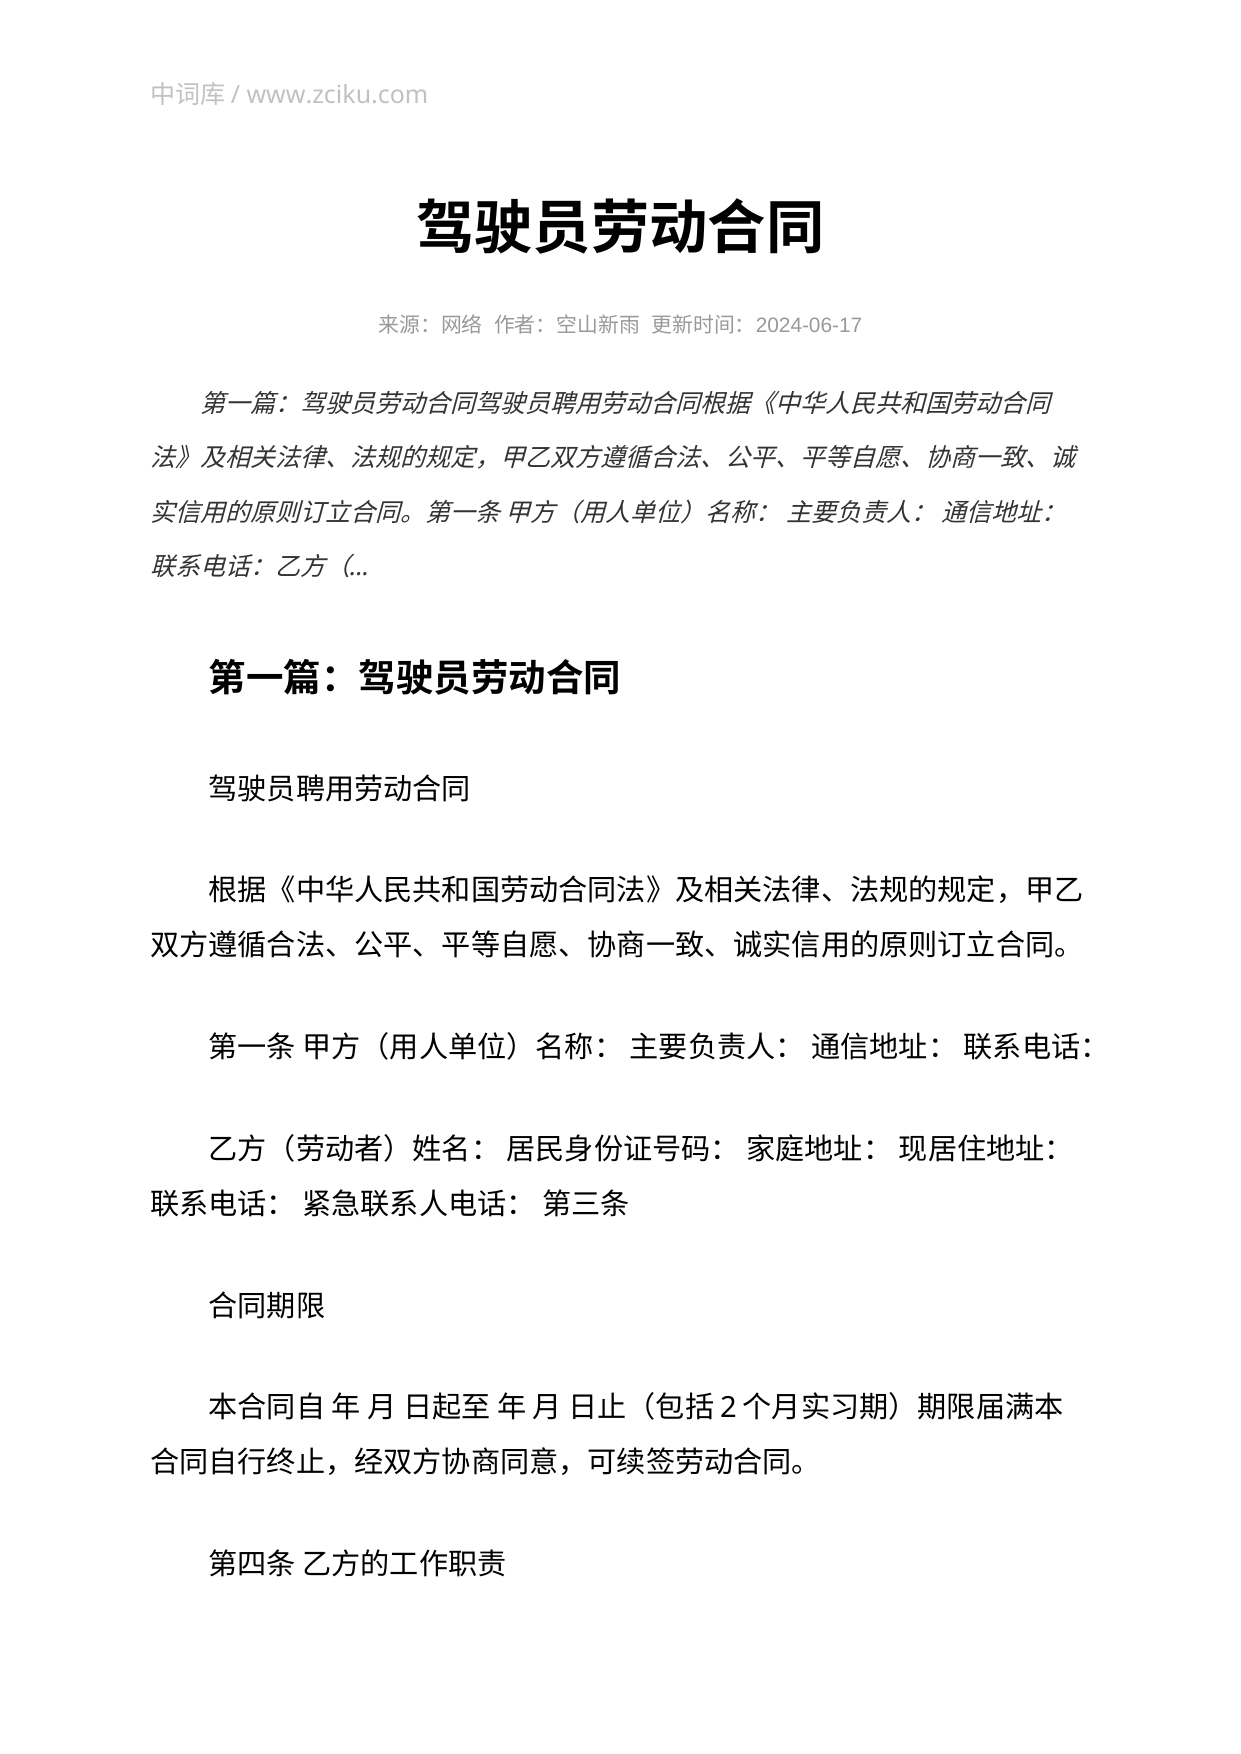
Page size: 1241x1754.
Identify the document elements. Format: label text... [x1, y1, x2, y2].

text 乙方（劳动者）姓名： 居民身份证号码： 家庭地址： 现居住地址： 联系电话： 紧急联系人电话： 第三条 [150, 1125, 1090, 1223]
text 第一篇：驾驶员劳动合同 [150, 648, 1090, 702]
text 合同期限 [150, 1282, 1090, 1324]
text 第一篇：驾驶员劳动合同驾驶员聘用劳动合同根据《中华人民共和国劳动合同法》及相关法律、法规的规定，甲乙双方遵循合法、公平、平等自愿、协商一致、诚实信用的原则订立合同。第一条 甲方（用人单位）名称： 主要负责人： 通信地址： 联系电话：乙方（... [150, 383, 1090, 583]
subtitle 驾驶员劳动合同 [150, 181, 1090, 266]
text 根据《中华人民共和国劳动合同法》及相关法律、法规的规定，甲乙双方遵循合法、公平、平等自愿、协商一致、诚实信用的原则订立合同。 [150, 867, 1090, 964]
text 本合同自 年 月 日起至 年 月 日止（包括2个月实习期）期限届满本合同自行终止，经双方协商同意，可续签劳动合同。 [150, 1384, 1090, 1481]
text 驾驶员聘用劳动合同 [150, 765, 1090, 807]
text 第一条 甲方（用人单位）名称： 主要负责人： 通信地址： 联系电话： [150, 1024, 1090, 1066]
text 第四条 乙方的工作职责 [150, 1541, 1090, 1583]
text 来源：网络 作者：空山新雨 更新时间：2024-06-17 [150, 313, 1090, 337]
